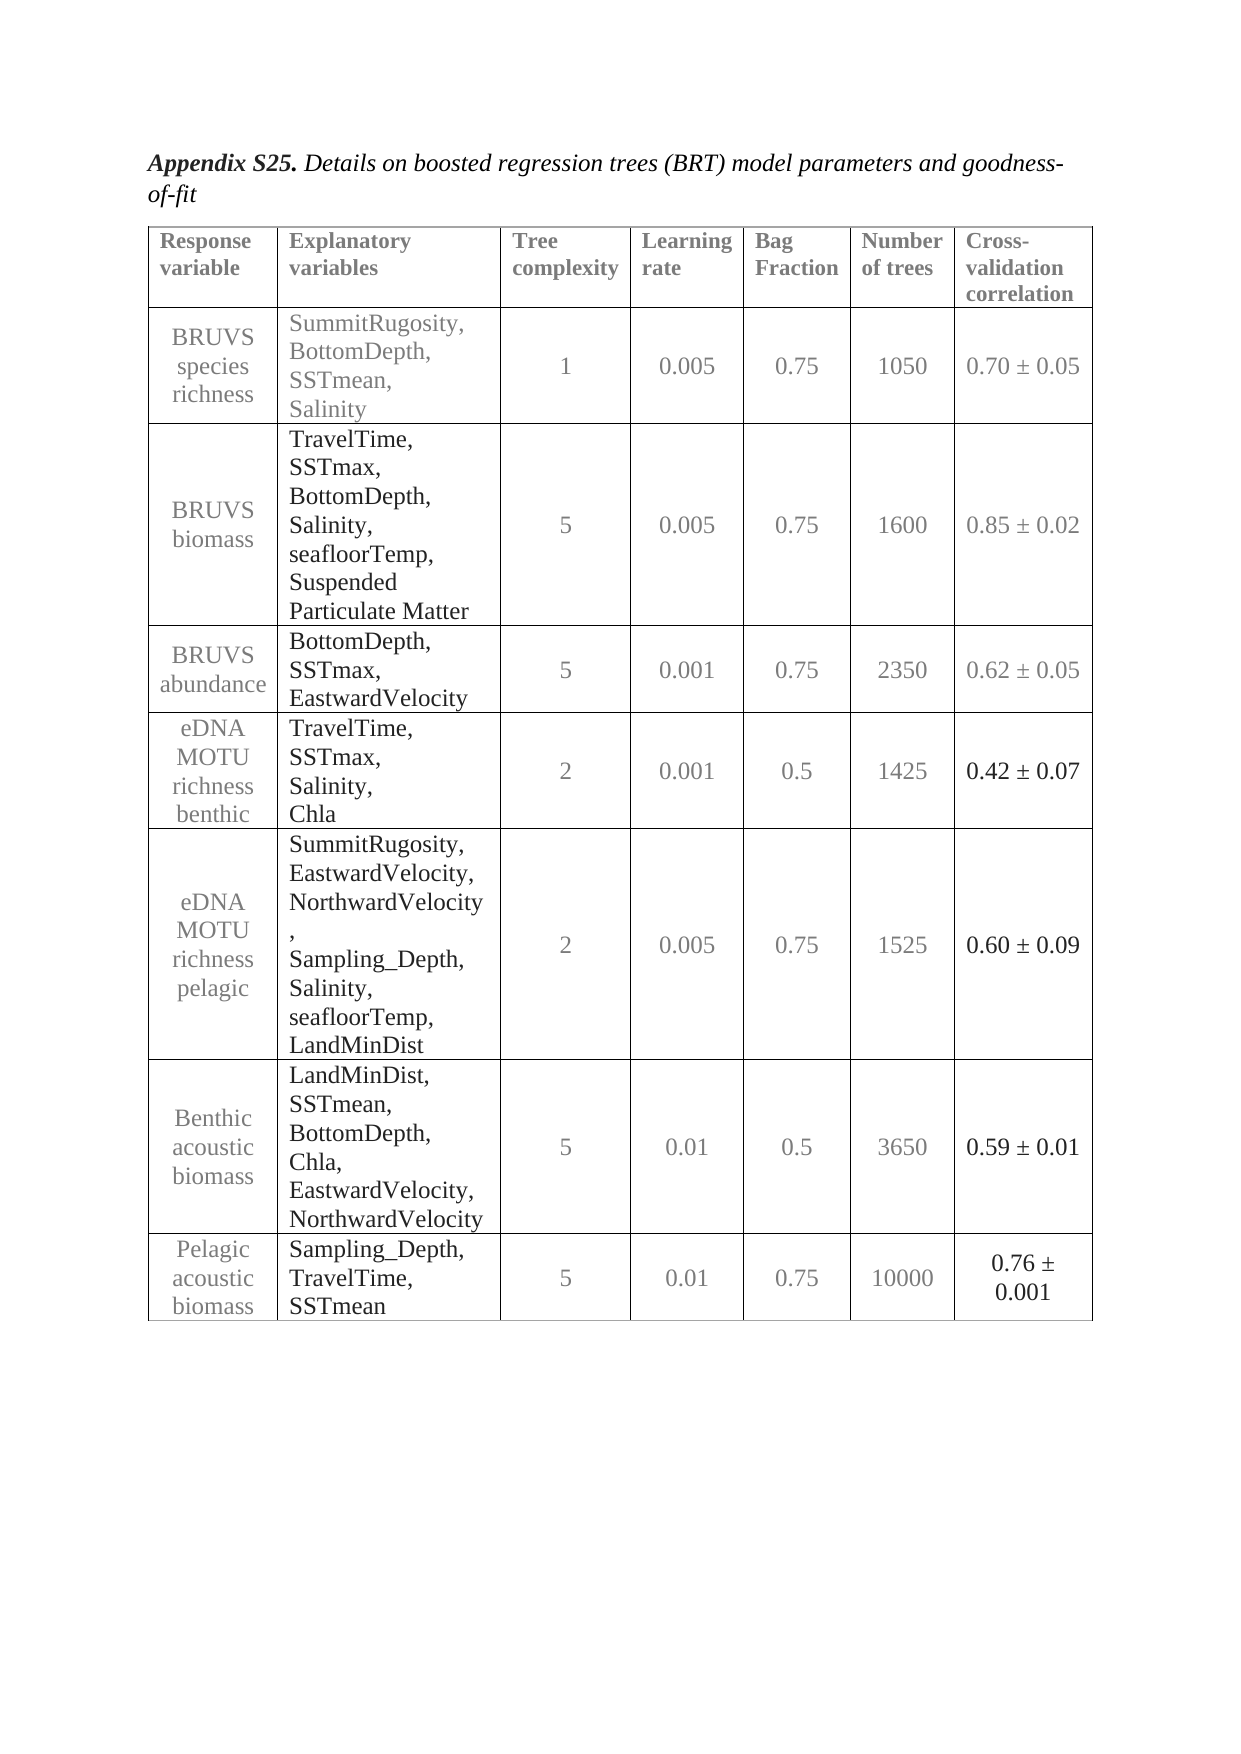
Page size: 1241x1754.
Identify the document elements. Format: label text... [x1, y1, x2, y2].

table_cell 0.005 [631, 424, 743, 625]
table_header Bag Fraction [744, 228, 850, 307]
table_header Learning rate [631, 228, 743, 307]
table_cell 0.75 [744, 626, 850, 712]
table_cell 1425 [851, 713, 954, 828]
table_cell 5 [501, 626, 630, 712]
table_cell Pelagic acoustic biomass [149, 1234, 277, 1320]
table_cell 1525 [851, 829, 954, 1059]
table_header Response variable [149, 228, 277, 307]
table_cell 10000 [851, 1234, 954, 1320]
table_cell 0.01 [631, 1060, 743, 1233]
table_header Tree complexity [501, 228, 630, 307]
table_cell 0.85 ± 0.02 [955, 424, 1092, 625]
table_cell 5 [501, 424, 630, 625]
table_header Cross-validation correlation [955, 228, 1092, 307]
table_cell 3650 [851, 1060, 954, 1233]
table_header Number of trees [851, 228, 954, 307]
table_cell TravelTime, SSTmax, Salinity, Chla [278, 713, 500, 828]
table_cell 0.70 ± 0.05 [955, 308, 1092, 423]
table_cell 1 [501, 308, 630, 423]
table_cell 0.5 [744, 1060, 850, 1233]
table_cell 0.60 ± 0.09 [955, 829, 1092, 1059]
table_cell 0.75 [744, 308, 850, 423]
table_cell BRUVS species richness [149, 308, 277, 423]
table_cell 2350 [851, 626, 954, 712]
table_header Explanatory variables [278, 228, 500, 307]
table_cell LandMinDist, SSTmean, BottomDepth, Chla, EastwardVelocity, NorthwardVelocity [278, 1060, 500, 1233]
table_cell eDNA MOTU richness pelagic [149, 829, 277, 1059]
table_cell 0.75 [744, 424, 850, 625]
table_cell 0.005 [631, 829, 743, 1059]
table_cell BottomDepth, SSTmax, EastwardVelocity [278, 626, 500, 712]
text Appendix S25. Details on boosted regression trees (BRT) model parameters and goodness-of-fit [148, 148, 1092, 207]
table_cell 2 [501, 829, 630, 1059]
table_cell 0.001 [631, 626, 743, 712]
table_cell eDNA MOTU richness benthic [149, 713, 277, 828]
table_cell SummitRugosity, EastwardVelocity, NorthwardVelocity, Sampling_Depth, Salinity, seafloorTemp, LandMinDist [278, 829, 500, 1059]
table_cell 0.005 [631, 308, 743, 423]
table_cell 0.75 [744, 829, 850, 1059]
table_cell 5 [501, 1234, 630, 1320]
table_cell 0.62 ± 0.05 [955, 626, 1092, 712]
table_cell 0.01 [631, 1234, 743, 1320]
table_cell 0.59 ± 0.01 [955, 1060, 1092, 1233]
table_cell Benthic acoustic biomass [149, 1060, 277, 1233]
table_cell 1600 [851, 424, 954, 625]
table_cell Sampling_Depth, TravelTime, SSTmean [278, 1234, 500, 1320]
table_cell BRUVS biomass [149, 424, 277, 625]
table_cell 0.75 [744, 1234, 850, 1320]
table_cell 0.42 ± 0.07 [955, 713, 1092, 828]
table_cell 2 [501, 713, 630, 828]
table_cell SummitRugosity, BottomDepth, SSTmean, Salinity [278, 308, 500, 423]
table_cell TravelTime, SSTmax, BottomDepth, Salinity, seafloorTemp, Suspended Particulate Matter [278, 424, 500, 625]
table_cell 1050 [851, 308, 954, 423]
table_cell 0.76 ± 0.001 [955, 1234, 1092, 1320]
table_cell BRUVS abundance [149, 626, 277, 712]
table_cell 5 [501, 1060, 630, 1233]
table_cell 0.001 [631, 713, 743, 828]
table_cell 0.5 [744, 713, 850, 828]
